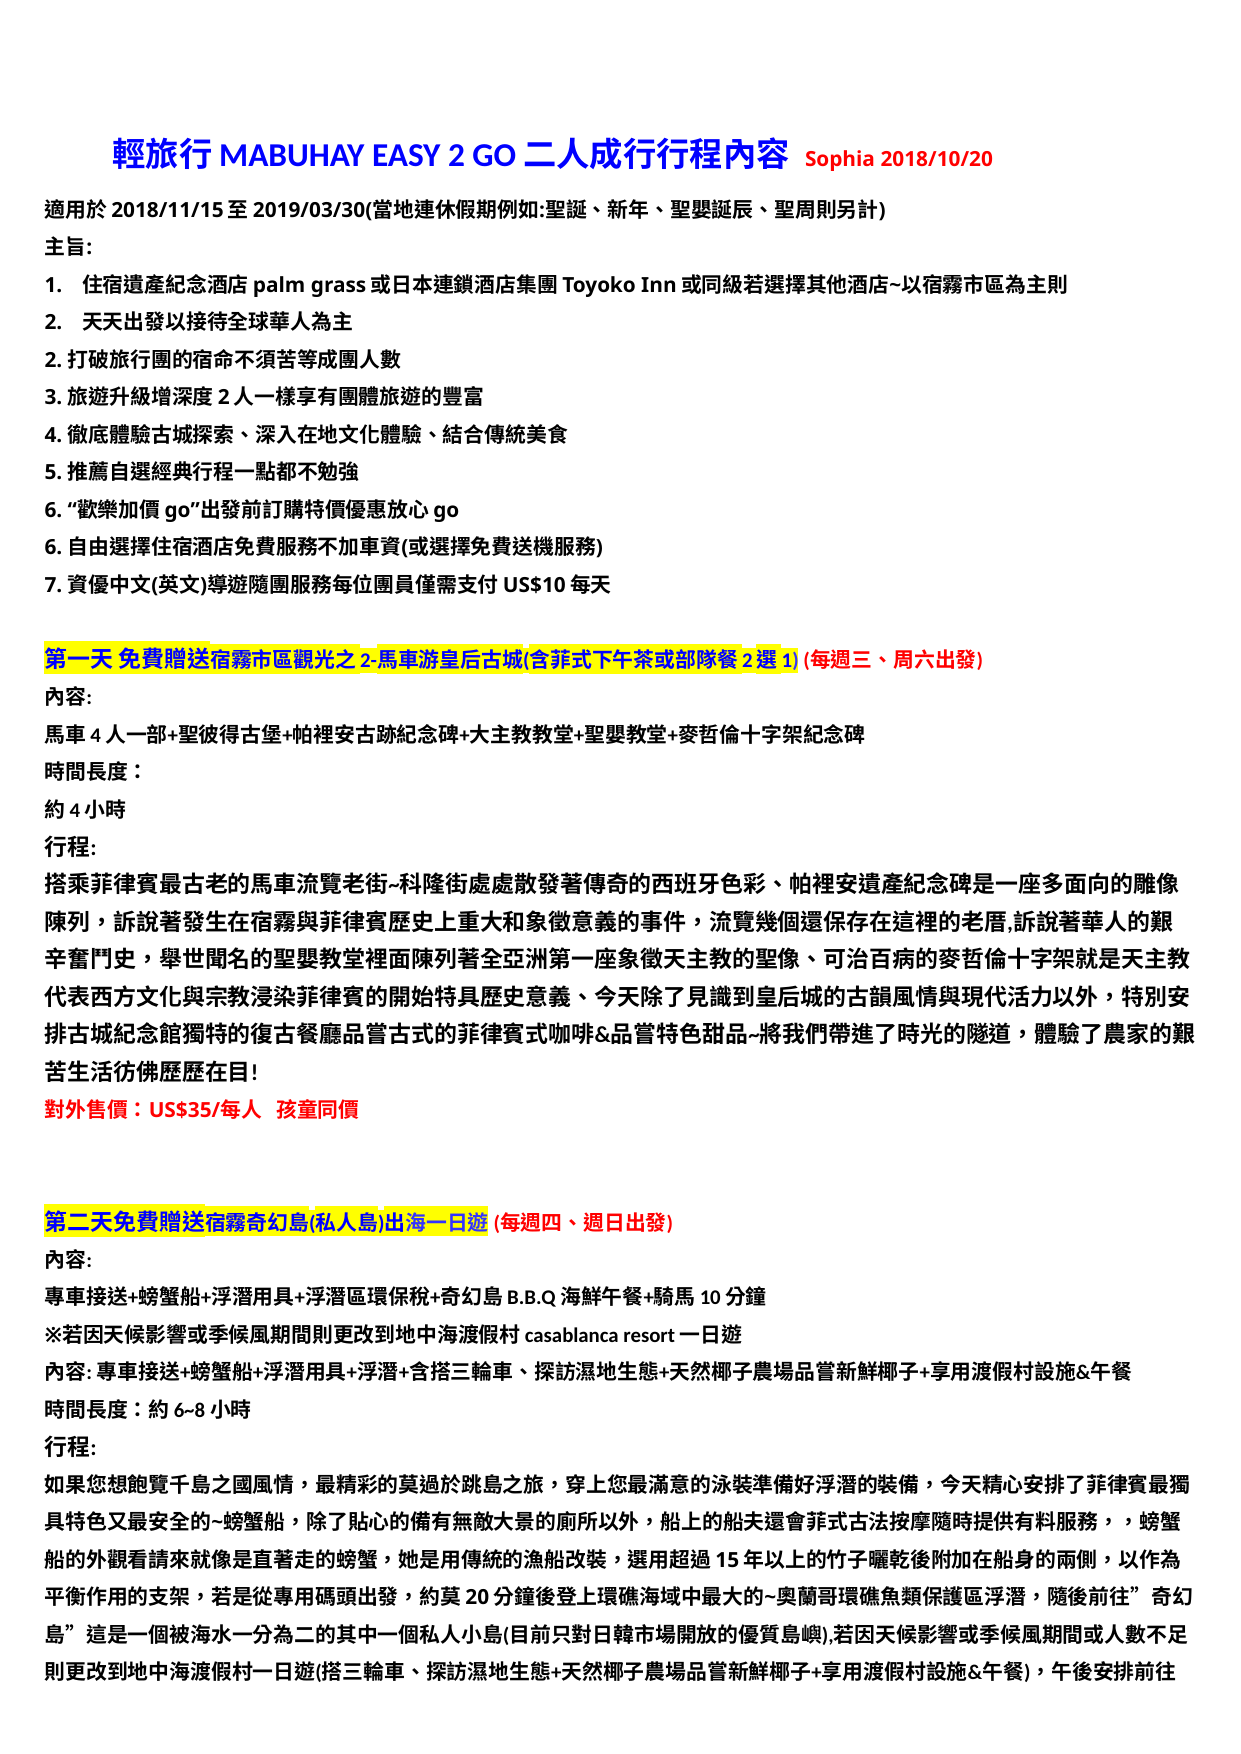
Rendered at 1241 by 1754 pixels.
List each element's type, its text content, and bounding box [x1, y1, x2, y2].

text 對外售價：US$35/每人 孩童同價 [44, 1089, 1196, 1127]
text 主旨: [44, 227, 1196, 264]
text 5. 推薦自選經典行程一點都不勉強 [44, 452, 1196, 489]
text 內容: [44, 677, 1196, 714]
text 6. “歡樂加價go”出發前訂購特價優惠放心go [44, 489, 1196, 527]
text ※若因天候影響或季候風期間則更改到地中海渡假村casablanca resort一日遊 [44, 1314, 1196, 1352]
text 7. 資優中文(英文)導遊隨團服務每位團員僅需支付US$10每天 [44, 564, 1196, 602]
text 6. 自由選擇住宿酒店免費服務不加車資(或選擇免費送機服務) [44, 527, 1196, 564]
text 時間長度： [44, 752, 1196, 789]
text 搭乘菲律賓最古老的馬車流覽老街~科隆街處處散發著傳奇的西班牙色彩、帕裡安遺產紀念碑是一座多面向的雕像陳列，訴說著發生在宿霧與菲律賓歷史上重大和象徵意義的事件，流覽幾個還保存在這裡的老厝,訴說著華人的艱辛奮鬥史，舉世聞名的聖嬰教堂裡面陳列著全亞洲第一座象徵天主教的聖像、可治百病的麥哲倫十字架就是天主教代表西方文化與宗教浸染菲律賓的開始特具歷史意義、今天除了見識到皇后城的古韻風情與現代活力以外，特別安排古城紀念館獨特的復古餐廳品嘗古式的菲律賓式咖啡&品嘗特色甜品~將我們帶進了時光的隧道，體驗了農家的艱苦生活彷佛歷歷在目! [44, 864, 1196, 1089]
text 適用於2018/11/15至2019/03/30(當地連休假期例如:聖誕、新年、聖嬰誕辰、聖周則另計) [44, 189, 1196, 227]
text 時間長度：約6~8 小時 行程: [44, 1389, 1196, 1464]
text 行程: [44, 827, 1196, 864]
text 內容: 專車接送+螃蟹船+浮潛用具+浮潛+含搭三輪車、探訪濕地生態+天然椰子農場品嘗新鮮椰子+享用渡假村設施&午餐 [44, 1352, 1196, 1389]
list 住宿遺產紀念酒店palm grass或日本連鎖酒店集團Toyoko Inn或同級若選擇其他酒店~以宿霧市區為主則 [44, 264, 1196, 302]
text 約4小時 [44, 789, 1196, 827]
text 4. 徹底體驗古城探索、深入在地文化體驗、結合傳統美食 [44, 414, 1196, 452]
text 輕旅行MABUHAY EASY 2 GO二人成行行程內容 Sophia 2018/10/20 [44, 114, 1196, 189]
list 天天出發以接待全球華人為主 [44, 302, 1196, 339]
text 第一天 免費贈送宿霧市區觀光之2-馬車游皇后古城(含菲式下午茶或部隊餐2選1) (每週三、周六出發) [44, 639, 1196, 677]
text 3. 旅遊升級增深度2人一樣享有團體旅遊的豐富 [44, 377, 1196, 414]
text 馬車4人一部+聖彼得古堡+帕裡安古跡紀念碑+大主教教堂+聖嬰教堂+麥哲倫十字架紀念碑 [44, 714, 1196, 752]
text 2. 打破旅行團的宿命不須苦等成團人數 [44, 339, 1196, 377]
text 內容: [44, 1239, 1196, 1277]
text 專車接送+螃蟹船+浮潛用具+浮潛區環保稅+奇幻島B.B.Q海鮮午餐+騎馬10分鐘 [44, 1277, 1196, 1314]
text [44, 1464, 1196, 1689]
text 第二天免費贈送宿霧奇幻島(私人島)出海一日遊 (每週四、週日出發) [44, 1202, 1196, 1239]
